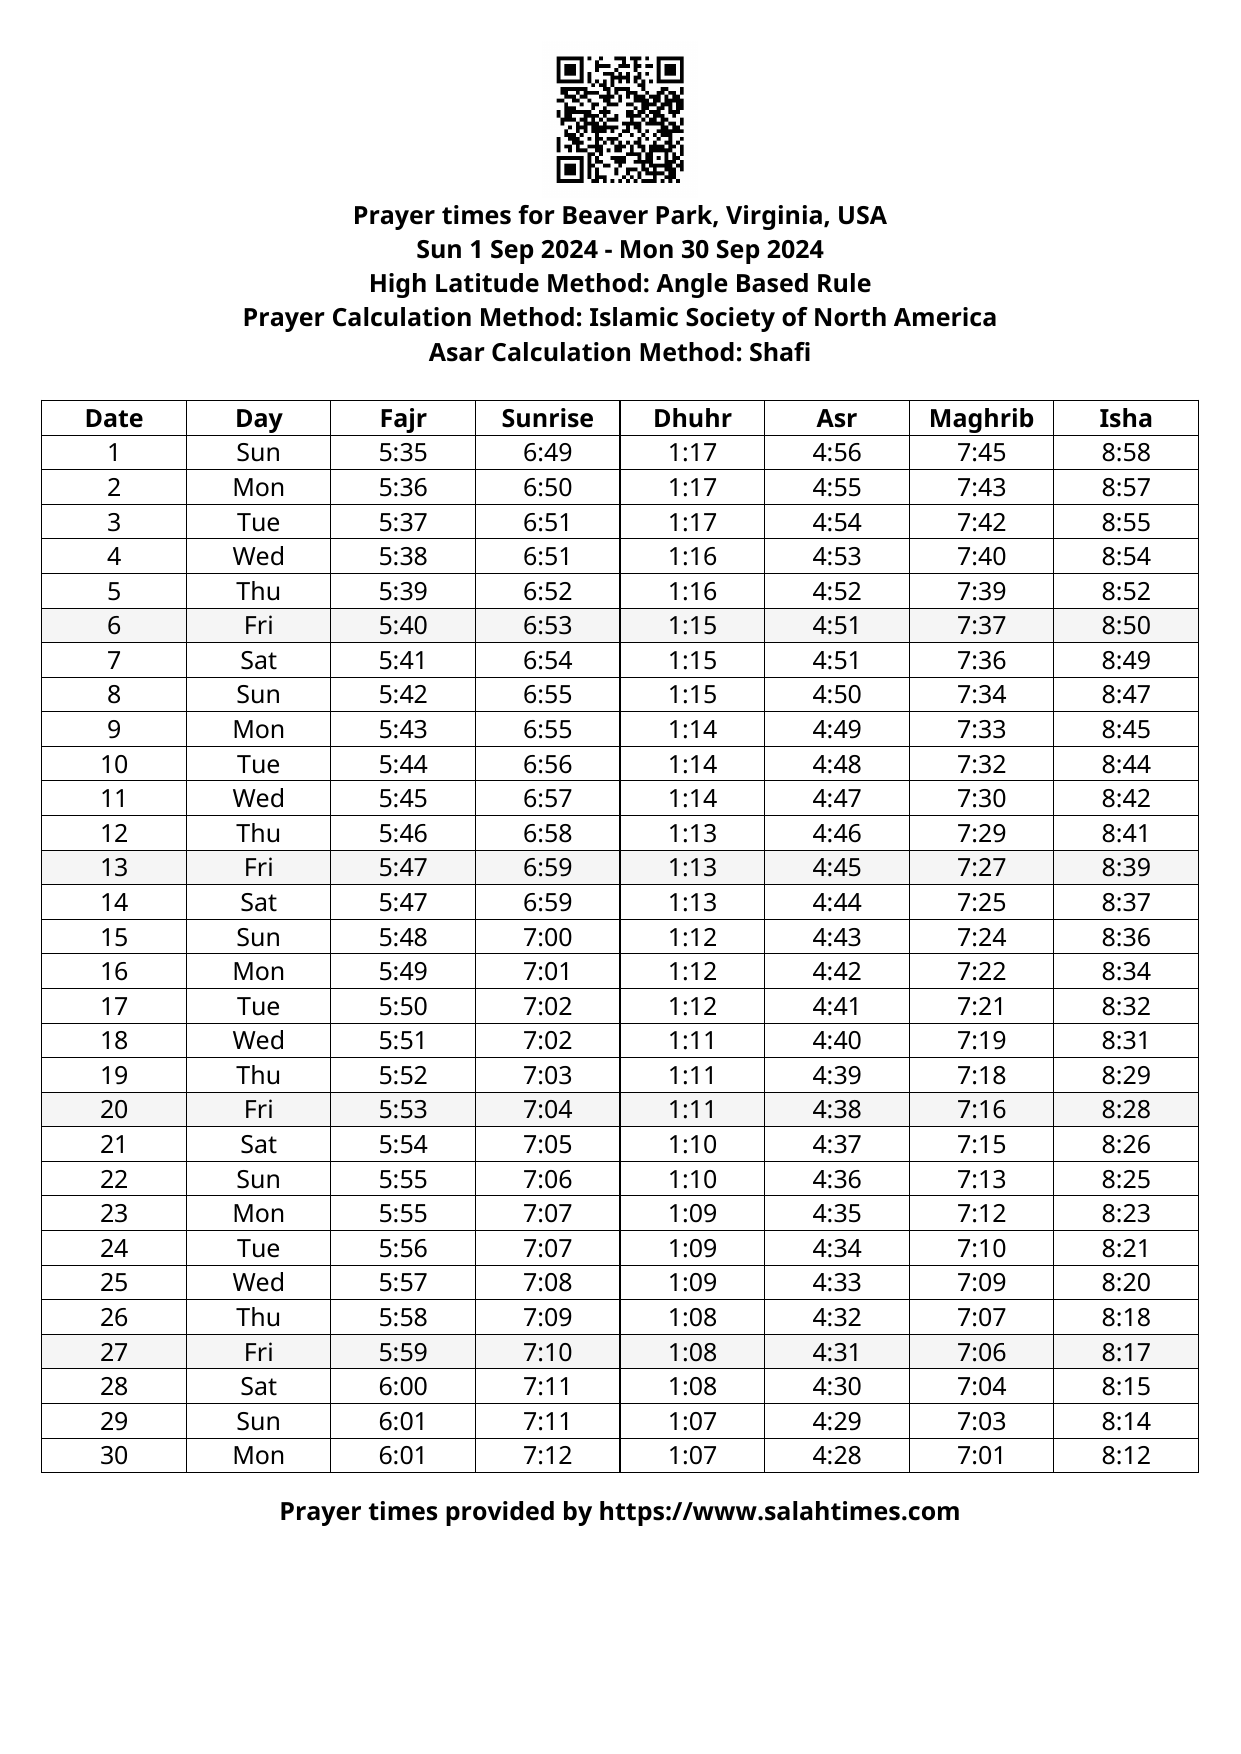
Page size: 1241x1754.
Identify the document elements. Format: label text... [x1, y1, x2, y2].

table_cell Thu [187, 574, 330, 607]
table_cell Fri [187, 1335, 330, 1368]
table_cell Sun [187, 436, 330, 469]
table_cell 4:52 [765, 574, 909, 607]
table_cell 29 [42, 1404, 186, 1437]
table_cell 5:47 [331, 851, 475, 884]
table_cell 25 [42, 1266, 186, 1299]
table_cell 1:14 [621, 747, 764, 780]
table_cell 7:18 [910, 1058, 1053, 1092]
table_cell 23 [42, 1196, 186, 1230]
table_cell 1:15 [621, 609, 764, 642]
table_cell 7:32 [910, 747, 1053, 780]
table_cell 5:58 [331, 1300, 475, 1334]
table_header Isha [1054, 401, 1198, 434]
table_cell Sun [187, 920, 330, 953]
table_cell 8:23 [1054, 1196, 1198, 1230]
table_cell 6:59 [476, 851, 619, 884]
table_cell 5:55 [331, 1162, 475, 1195]
table_cell 1:09 [621, 1266, 764, 1299]
table_cell 7:09 [910, 1266, 1053, 1299]
table_cell 4:30 [765, 1369, 909, 1403]
table_cell 6:53 [476, 609, 619, 642]
table_cell 7:10 [910, 1231, 1053, 1264]
table_header Sunrise [476, 401, 619, 434]
table_cell 6:50 [476, 470, 619, 504]
table_cell Mon [187, 712, 330, 746]
table_cell 1 [42, 436, 186, 469]
table_cell 7:34 [910, 678, 1053, 711]
table_cell 6 [42, 609, 186, 642]
table_cell 8:32 [1054, 989, 1198, 1022]
table_cell 7:27 [910, 851, 1053, 884]
table_cell 7:07 [476, 1196, 619, 1230]
table_cell 5:41 [331, 643, 475, 677]
table_cell Sat [187, 1127, 330, 1161]
table_cell 7:01 [476, 954, 619, 988]
table_cell 2 [42, 470, 186, 504]
table_cell 4:45 [765, 851, 909, 884]
table_cell 7:40 [910, 539, 1053, 573]
table_cell 5:59 [331, 1335, 475, 1368]
table_cell 8:14 [1054, 1404, 1198, 1437]
table_cell 6:52 [476, 574, 619, 607]
table_cell 4:55 [765, 470, 909, 504]
table_cell 1:15 [621, 678, 764, 711]
table_cell 8:52 [1054, 574, 1198, 607]
table_cell 7:05 [476, 1127, 619, 1161]
table_cell 5:44 [331, 747, 475, 780]
table_cell 8 [42, 678, 186, 711]
table_cell 7:15 [910, 1127, 1053, 1161]
text High Latitude Method: Angle Based Rule [42, 266, 1198, 300]
table_cell 6:49 [476, 436, 619, 469]
table_cell 4:51 [765, 643, 909, 677]
table_cell Fri [187, 609, 330, 642]
table_cell 14 [42, 885, 186, 919]
table_cell 6:58 [476, 816, 619, 849]
table_cell 7 [42, 643, 186, 677]
table_cell 28 [42, 1369, 186, 1403]
table_cell 8:42 [1054, 781, 1198, 815]
table_cell 8:55 [1054, 505, 1198, 538]
table_cell 7:19 [910, 1024, 1053, 1057]
table_cell 8:17 [1054, 1335, 1198, 1368]
table_cell 7:24 [910, 920, 1053, 953]
table_cell 5:37 [331, 505, 475, 538]
table_cell 5:49 [331, 954, 475, 988]
table_cell 4:51 [765, 609, 909, 642]
table_cell 8:18 [1054, 1300, 1198, 1334]
table_cell 8:50 [1054, 609, 1198, 642]
table_cell Tue [187, 747, 330, 780]
table_cell 1:12 [621, 989, 764, 1022]
table_cell 4:28 [765, 1439, 909, 1472]
table_cell 7:30 [910, 781, 1053, 815]
table_cell 20 [42, 1093, 186, 1126]
table_cell 8:29 [1054, 1058, 1198, 1092]
table_cell 6:51 [476, 539, 619, 573]
table_cell 4:40 [765, 1024, 909, 1057]
table_cell 5:46 [331, 816, 475, 849]
table_cell 4:32 [765, 1300, 909, 1334]
table_cell 8:41 [1054, 816, 1198, 849]
table_cell 4 [42, 539, 186, 573]
table_cell 7:16 [910, 1093, 1053, 1126]
table_cell 11 [42, 781, 186, 815]
table_cell 9 [42, 712, 186, 746]
table_cell 7:07 [476, 1231, 619, 1264]
table_cell 8:20 [1054, 1266, 1198, 1299]
table_cell Sat [187, 643, 330, 677]
table_cell 8:49 [1054, 643, 1198, 677]
table_cell 1:07 [621, 1404, 764, 1437]
table_cell 7:01 [910, 1439, 1053, 1472]
table_cell 8:26 [1054, 1127, 1198, 1161]
table_cell 4:46 [765, 816, 909, 849]
table_cell 5:38 [331, 539, 475, 573]
table_cell 6:55 [476, 678, 619, 711]
table_cell 4:54 [765, 505, 909, 538]
table_cell 7:33 [910, 712, 1053, 746]
table_cell 1:09 [621, 1231, 764, 1264]
table_cell 7:39 [910, 574, 1053, 607]
table_cell Sat [187, 885, 330, 919]
table_cell 1:16 [621, 539, 764, 573]
table_cell 24 [42, 1231, 186, 1264]
table_cell 7:08 [476, 1266, 619, 1299]
table_cell 6:51 [476, 505, 619, 538]
table_cell 1:10 [621, 1162, 764, 1195]
table_cell 5 [42, 574, 186, 607]
table_cell 6:56 [476, 747, 619, 780]
table_cell 6:01 [331, 1439, 475, 1472]
table_cell 7:11 [476, 1369, 619, 1403]
table_cell 1:10 [621, 1127, 764, 1161]
table_cell Thu [187, 1300, 330, 1334]
table_cell 1:11 [621, 1024, 764, 1057]
table_cell 7:11 [476, 1404, 619, 1437]
table_cell 7:12 [910, 1196, 1053, 1230]
table_header Asr [765, 401, 909, 434]
table_cell 7:02 [476, 1024, 619, 1057]
table_cell 5:35 [331, 436, 475, 469]
table_cell 13 [42, 851, 186, 884]
table_cell 5:43 [331, 712, 475, 746]
table_cell 7:00 [476, 920, 619, 953]
table_cell 6:59 [476, 885, 619, 919]
table_cell 7:07 [910, 1300, 1053, 1334]
table_cell 8:36 [1054, 920, 1198, 953]
text Prayer times provided by https://www.salahtimes.com [42, 1494, 1198, 1528]
table_cell Tue [187, 1231, 330, 1264]
table_cell 4:48 [765, 747, 909, 780]
table_cell 1:17 [621, 470, 764, 504]
table_cell 1:11 [621, 1058, 764, 1092]
table_cell 8:34 [1054, 954, 1198, 988]
table_cell 4:43 [765, 920, 909, 953]
table_cell 4:35 [765, 1196, 909, 1230]
table_cell 30 [42, 1439, 186, 1472]
table_cell 1:14 [621, 781, 764, 815]
table_cell 1:13 [621, 851, 764, 884]
table_cell 4:42 [765, 954, 909, 988]
table_cell Sat [187, 1369, 330, 1403]
table_cell 8:39 [1054, 851, 1198, 884]
table_cell Mon [187, 470, 330, 504]
table_cell 8:44 [1054, 747, 1198, 780]
table_cell 1:13 [621, 885, 764, 919]
table_cell 7:10 [476, 1335, 619, 1368]
table_cell 3 [42, 505, 186, 538]
table_cell 1:07 [621, 1439, 764, 1472]
table_cell 5:54 [331, 1127, 475, 1161]
table_cell 7:43 [910, 470, 1053, 504]
table_cell 8:57 [1054, 470, 1198, 504]
table_cell 4:34 [765, 1231, 909, 1264]
table_cell Thu [187, 816, 330, 849]
table_cell 7:13 [910, 1162, 1053, 1195]
table_cell 5:56 [331, 1231, 475, 1264]
table_cell 6:01 [331, 1404, 475, 1437]
table_cell 5:39 [331, 574, 475, 607]
table_cell 15 [42, 920, 186, 953]
table_cell Mon [187, 954, 330, 988]
table_cell 8:37 [1054, 885, 1198, 919]
table_cell 1:11 [621, 1093, 764, 1126]
table_cell 8:45 [1054, 712, 1198, 746]
table_cell 7:37 [910, 609, 1053, 642]
table_cell 7:04 [910, 1369, 1053, 1403]
table_cell 4:49 [765, 712, 909, 746]
table_cell 4:56 [765, 436, 909, 469]
table_cell 5:50 [331, 989, 475, 1022]
table_cell 7:22 [910, 954, 1053, 988]
table_cell 5:51 [331, 1024, 475, 1057]
table_header Day [187, 401, 330, 434]
table_cell Tue [187, 505, 330, 538]
text Prayer times for Beaver Park, Virginia, USA [42, 198, 1198, 232]
table_cell 4:31 [765, 1335, 909, 1368]
table_cell Thu [187, 1058, 330, 1092]
table_cell 21 [42, 1127, 186, 1161]
table_cell 5:52 [331, 1058, 475, 1092]
table_cell 26 [42, 1300, 186, 1334]
table_cell 1:14 [621, 712, 764, 746]
table_cell Tue [187, 989, 330, 1022]
table_cell Wed [187, 539, 330, 573]
table_cell Sun [187, 1404, 330, 1437]
table_cell 7:36 [910, 643, 1053, 677]
table_cell 18 [42, 1024, 186, 1057]
table_cell 5:45 [331, 781, 475, 815]
table_cell 5:40 [331, 609, 475, 642]
table_cell 10 [42, 747, 186, 780]
table_cell Mon [187, 1439, 330, 1472]
table_cell Sun [187, 678, 330, 711]
table_cell Wed [187, 1024, 330, 1057]
table_cell 7:06 [910, 1335, 1053, 1368]
table_cell 8:58 [1054, 436, 1198, 469]
table_cell 19 [42, 1058, 186, 1092]
table_cell 5:47 [331, 885, 475, 919]
table_cell 7:04 [476, 1093, 619, 1126]
text Prayer Calculation Method: Islamic Society of North America [42, 300, 1198, 334]
table_cell 17 [42, 989, 186, 1022]
table_header Dhuhr [621, 401, 764, 434]
table_cell 6:57 [476, 781, 619, 815]
table_cell Fri [187, 851, 330, 884]
table_cell 4:39 [765, 1058, 909, 1092]
table_cell 4:53 [765, 539, 909, 573]
table_cell 5:36 [331, 470, 475, 504]
table_cell 1:15 [621, 643, 764, 677]
table_cell 27 [42, 1335, 186, 1368]
table_header Fajr [331, 401, 475, 434]
table_cell 7:06 [476, 1162, 619, 1195]
table_cell 5:57 [331, 1266, 475, 1299]
table_header Maghrib [910, 401, 1053, 434]
table_cell Sun [187, 1162, 330, 1195]
table_cell Wed [187, 1266, 330, 1299]
table_cell 1:08 [621, 1335, 764, 1368]
table_cell 7:42 [910, 505, 1053, 538]
table_cell 1:16 [621, 574, 764, 607]
table_cell 7:29 [910, 816, 1053, 849]
table_cell 4:37 [765, 1127, 909, 1161]
table_cell 8:25 [1054, 1162, 1198, 1195]
table_cell 1:13 [621, 816, 764, 849]
table_cell Wed [187, 781, 330, 815]
table_cell 8:47 [1054, 678, 1198, 711]
table_cell 7:25 [910, 885, 1053, 919]
table_cell 4:44 [765, 885, 909, 919]
table_cell 8:28 [1054, 1093, 1198, 1126]
table_cell 6:55 [476, 712, 619, 746]
table_cell 4:50 [765, 678, 909, 711]
table_cell 16 [42, 954, 186, 988]
table_cell 1:12 [621, 920, 764, 953]
table_cell 4:29 [765, 1404, 909, 1437]
table_cell 7:12 [476, 1439, 619, 1472]
table_cell 5:53 [331, 1093, 475, 1126]
table_cell 6:00 [331, 1369, 475, 1403]
table_cell 8:12 [1054, 1439, 1198, 1472]
table_cell 7:03 [476, 1058, 619, 1092]
table_cell Fri [187, 1093, 330, 1126]
table_cell 1:09 [621, 1196, 764, 1230]
table_cell 4:38 [765, 1093, 909, 1126]
table_cell 8:21 [1054, 1231, 1198, 1264]
table_cell 1:12 [621, 954, 764, 988]
table_cell 1:17 [621, 436, 764, 469]
table_cell 5:55 [331, 1196, 475, 1230]
table_cell 1:08 [621, 1300, 764, 1334]
table_cell 4:36 [765, 1162, 909, 1195]
table_cell 4:33 [765, 1266, 909, 1299]
table_cell 5:48 [331, 920, 475, 953]
table_cell 8:15 [1054, 1369, 1198, 1403]
table_cell 1:08 [621, 1369, 764, 1403]
table_cell 7:03 [910, 1404, 1053, 1437]
table_cell 5:42 [331, 678, 475, 711]
table_cell 4:47 [765, 781, 909, 815]
text Asar Calculation Method: Shafi [42, 334, 1198, 368]
table_cell 8:31 [1054, 1024, 1198, 1057]
table_header Date [42, 401, 186, 434]
table_cell 22 [42, 1162, 186, 1195]
table_cell 7:21 [910, 989, 1053, 1022]
table_cell Mon [187, 1196, 330, 1230]
table_cell 7:09 [476, 1300, 619, 1334]
table_cell 1:17 [621, 505, 764, 538]
table_cell 6:54 [476, 643, 619, 677]
table_cell 7:02 [476, 989, 619, 1022]
table_cell 8:54 [1054, 539, 1198, 573]
table_cell 12 [42, 816, 186, 849]
picture [542, 41, 699, 198]
table_cell 7:45 [910, 436, 1053, 469]
table_cell 4:41 [765, 989, 909, 1022]
text Sun 1 Sep 2024 - Mon 30 Sep 2024 [42, 232, 1198, 266]
